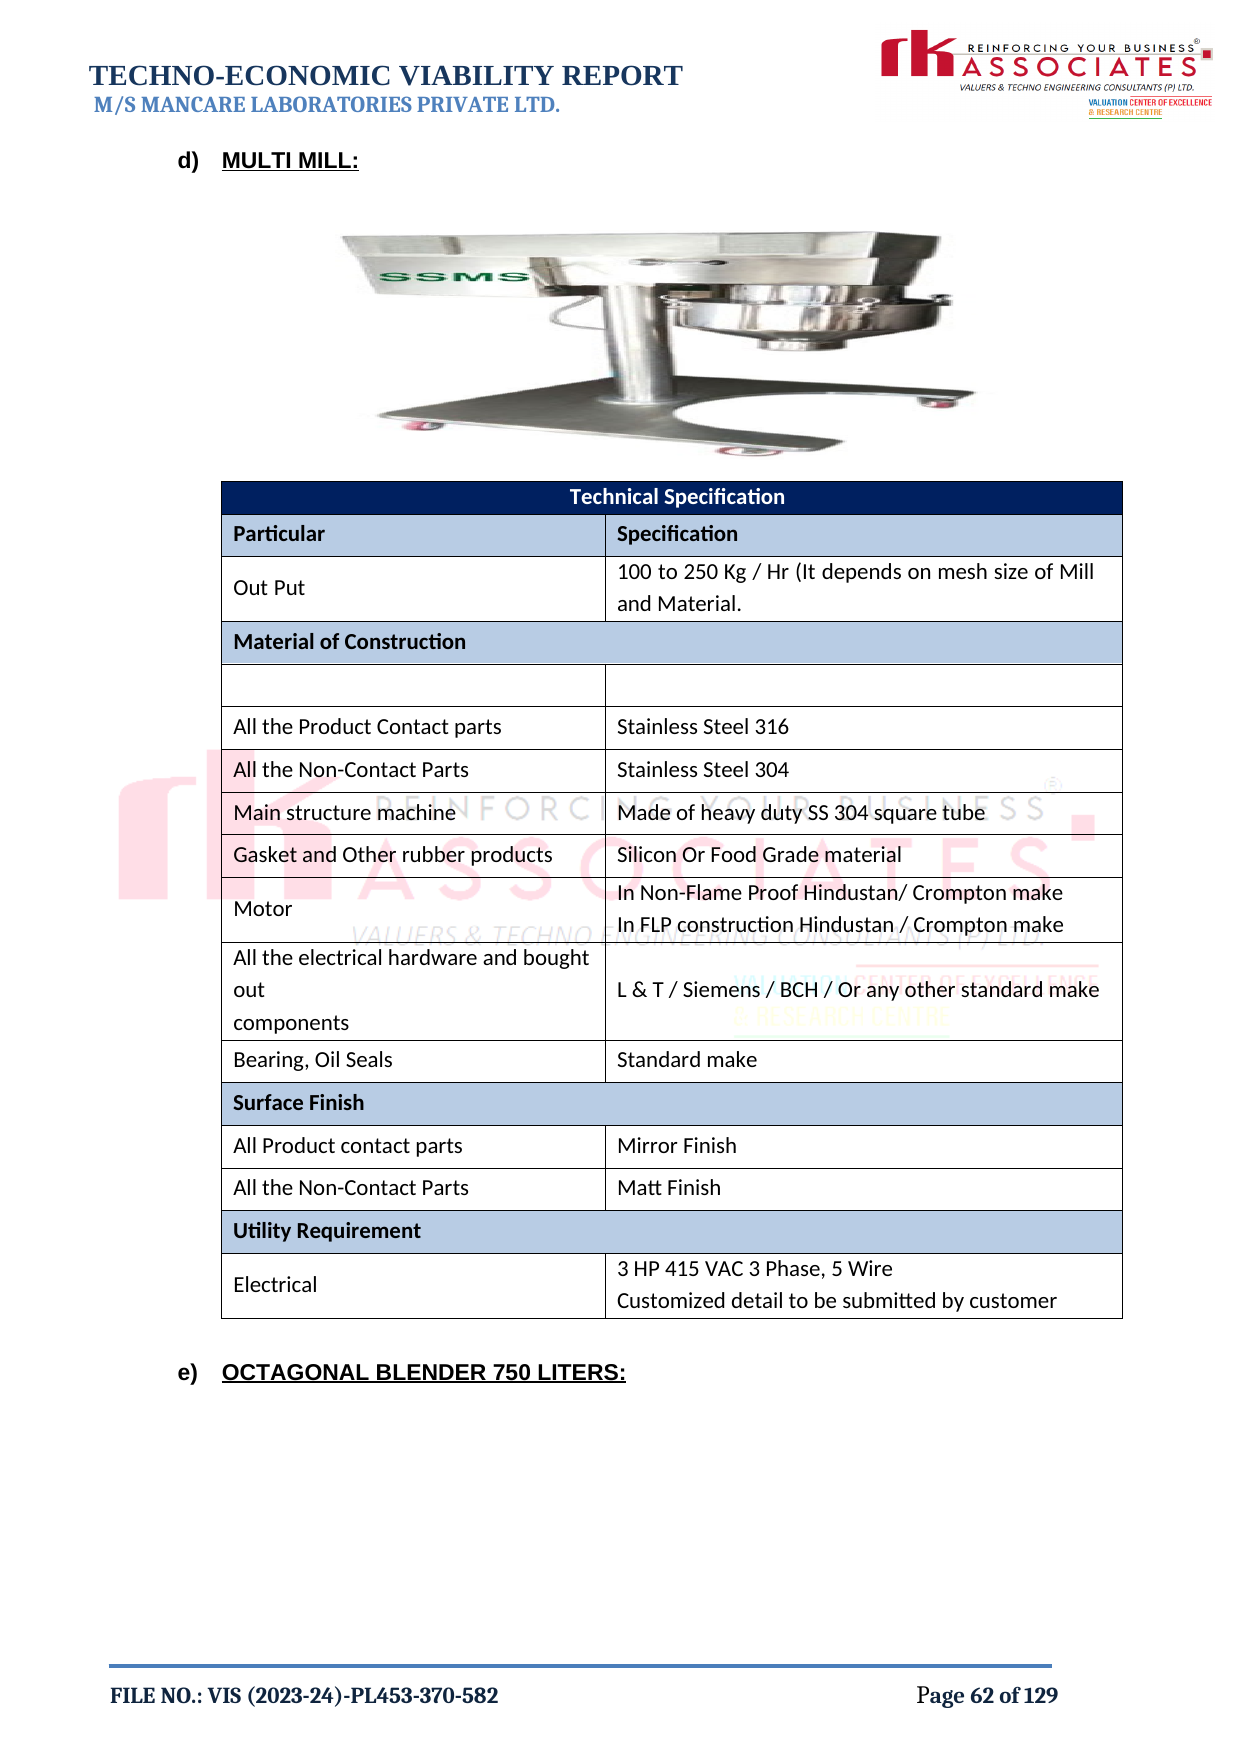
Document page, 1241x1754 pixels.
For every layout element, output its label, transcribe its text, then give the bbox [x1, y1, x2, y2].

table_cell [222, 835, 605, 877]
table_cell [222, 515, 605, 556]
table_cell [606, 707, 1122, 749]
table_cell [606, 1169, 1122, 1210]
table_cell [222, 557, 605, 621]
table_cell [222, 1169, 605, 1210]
list OCTAGONAL BLENDER 750 LITERS: [177, 1359, 1122, 1385]
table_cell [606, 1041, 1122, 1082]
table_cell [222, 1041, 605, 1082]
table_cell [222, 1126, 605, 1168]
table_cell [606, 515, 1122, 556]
picture [875, 22, 1216, 122]
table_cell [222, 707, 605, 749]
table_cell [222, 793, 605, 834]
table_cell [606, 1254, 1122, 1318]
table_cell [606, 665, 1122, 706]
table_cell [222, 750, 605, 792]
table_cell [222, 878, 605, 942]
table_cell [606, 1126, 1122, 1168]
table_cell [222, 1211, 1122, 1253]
list MULTI MILL: [177, 147, 1122, 173]
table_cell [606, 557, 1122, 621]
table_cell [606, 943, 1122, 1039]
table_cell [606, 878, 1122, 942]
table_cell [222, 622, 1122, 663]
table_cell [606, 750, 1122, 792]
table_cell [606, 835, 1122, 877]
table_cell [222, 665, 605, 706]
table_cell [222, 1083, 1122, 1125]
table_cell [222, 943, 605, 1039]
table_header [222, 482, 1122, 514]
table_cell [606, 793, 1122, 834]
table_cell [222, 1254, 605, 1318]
